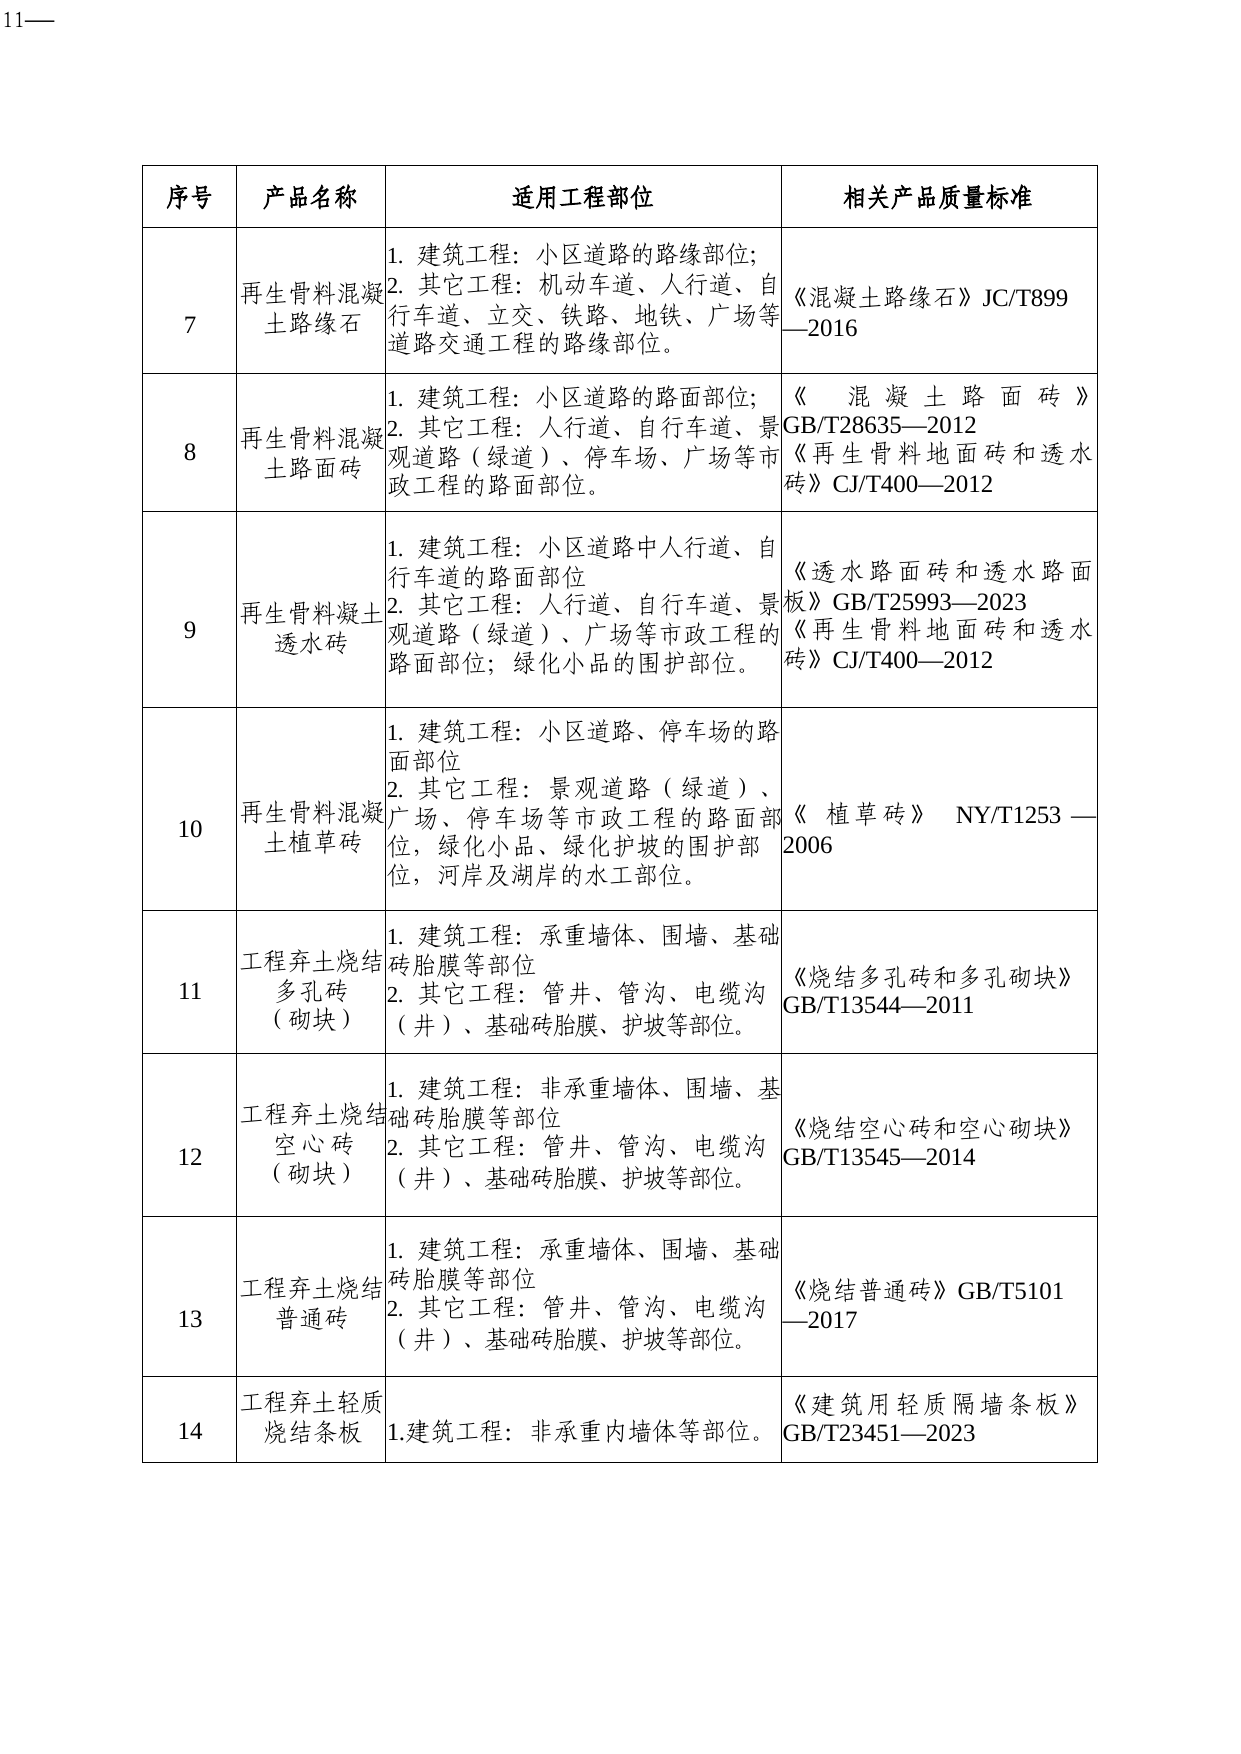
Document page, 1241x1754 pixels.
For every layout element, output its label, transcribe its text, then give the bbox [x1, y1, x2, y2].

table_cell 7 [143, 228, 236, 373]
table_cell 再生骨料凝土透水砖 [237, 512, 385, 707]
table_cell 《烧结空心砖和空心砌块》 GB/T13545—2014 [782, 1054, 1097, 1216]
table_cell 《建筑用轻质隔墙条板》 GB/T23451—2023 [782, 1377, 1097, 1462]
table_cell 1.建筑工程：非承重内墙体等部位。 [386, 1377, 781, 1462]
table_cell 《烧结普通砖》GB/T5101 —2017 [782, 1217, 1097, 1376]
table_cell 建筑工程：小区道路、停车场的路面部位 其它工程：景观道路（绿道）、广场、停车场等市政工程的路面部位，绿化小品、绿化护坡的围护部 位，河岸及湖岸的水工部位。 [386, 708, 781, 910]
table_cell 8 [143, 374, 236, 511]
table_cell 11 [143, 911, 236, 1053]
table_cell 建筑工程：非承重墙体、围墙、基础砖胎膜等部位 其它工程：管井、管沟、电缆沟 （井）、基础砖胎膜、护坡等部位。 [386, 1054, 781, 1216]
table_cell 建筑工程：小区道路中人行道、自行车道的路面部位 其它工程：人行道、自行车道、景观道路（绿道）、广场等市政工程的路面部位；绿化小品的围护部位。 [386, 512, 781, 707]
table_cell 《混凝土路缘石》JC/T899 —2016 [782, 228, 1097, 373]
table_cell 工程弃土轻质烧结条板 [237, 1377, 385, 1462]
table_cell 《烧结多孔砖和多孔砌块》 GB/T13544—2011 [782, 911, 1097, 1053]
table_cell 9 [143, 512, 236, 707]
table_cell 建筑工程：小区道路的路面部位； 其它工程：人行道、自行车道、景观道路（绿道）、停车场、广场等市政工程的路面部位。 [386, 374, 781, 511]
table_cell 工程弃土烧结多孔砖 （砌块） [237, 911, 385, 1053]
table_header 序号 [143, 166, 236, 227]
table_cell 建筑工程：承重墙体、围墙、基础砖胎膜等部位 其它工程：管井、管沟、电缆沟 （井）、基础砖胎膜、护坡等部位。 [386, 911, 781, 1053]
table_cell 再生骨料混凝土植草砖 [237, 708, 385, 910]
table_cell 14 [143, 1377, 236, 1462]
table_cell 12 [143, 1054, 236, 1216]
table_cell 《 混凝土路面砖》 GB/T28635—2012 《再生骨料地面砖和透水砖》CJ/T400—2012 [782, 374, 1097, 511]
table_cell 建筑工程：小区道路的路缘部位； 其它工程：机动车道、人行道、自行车道、立交、铁路、地铁、广场等道路交通工程的路缘部位。 [386, 228, 781, 373]
table_cell 《 植草砖》 NY/T1253 —2006 [782, 708, 1097, 910]
table_cell 再生骨料混凝土路缘石 [237, 228, 385, 373]
table_header 适用工程部位 [386, 166, 781, 227]
table_header 产品名称 [237, 166, 385, 227]
table_cell 建筑工程：承重墙体、围墙、基础砖胎膜等部位 其它工程：管井、管沟、电缆沟 （井）、基础砖胎膜、护坡等部位。 [386, 1217, 781, 1376]
table_cell 13 [143, 1217, 236, 1376]
table_cell 工程弃土烧结空心砖 （砌块） [237, 1054, 385, 1216]
table_header 相关产品质量标准 [782, 166, 1097, 227]
table_cell 再生骨料混凝土路面砖 [237, 374, 385, 511]
table_cell 《透水路面砖和透水路面板》GB/T25993—2023 《再生骨料地面砖和透水砖》CJ/T400—2012 [782, 512, 1097, 707]
table_cell 工程弃土烧结普通砖 [237, 1217, 385, 1376]
table_cell 10 [143, 708, 236, 910]
